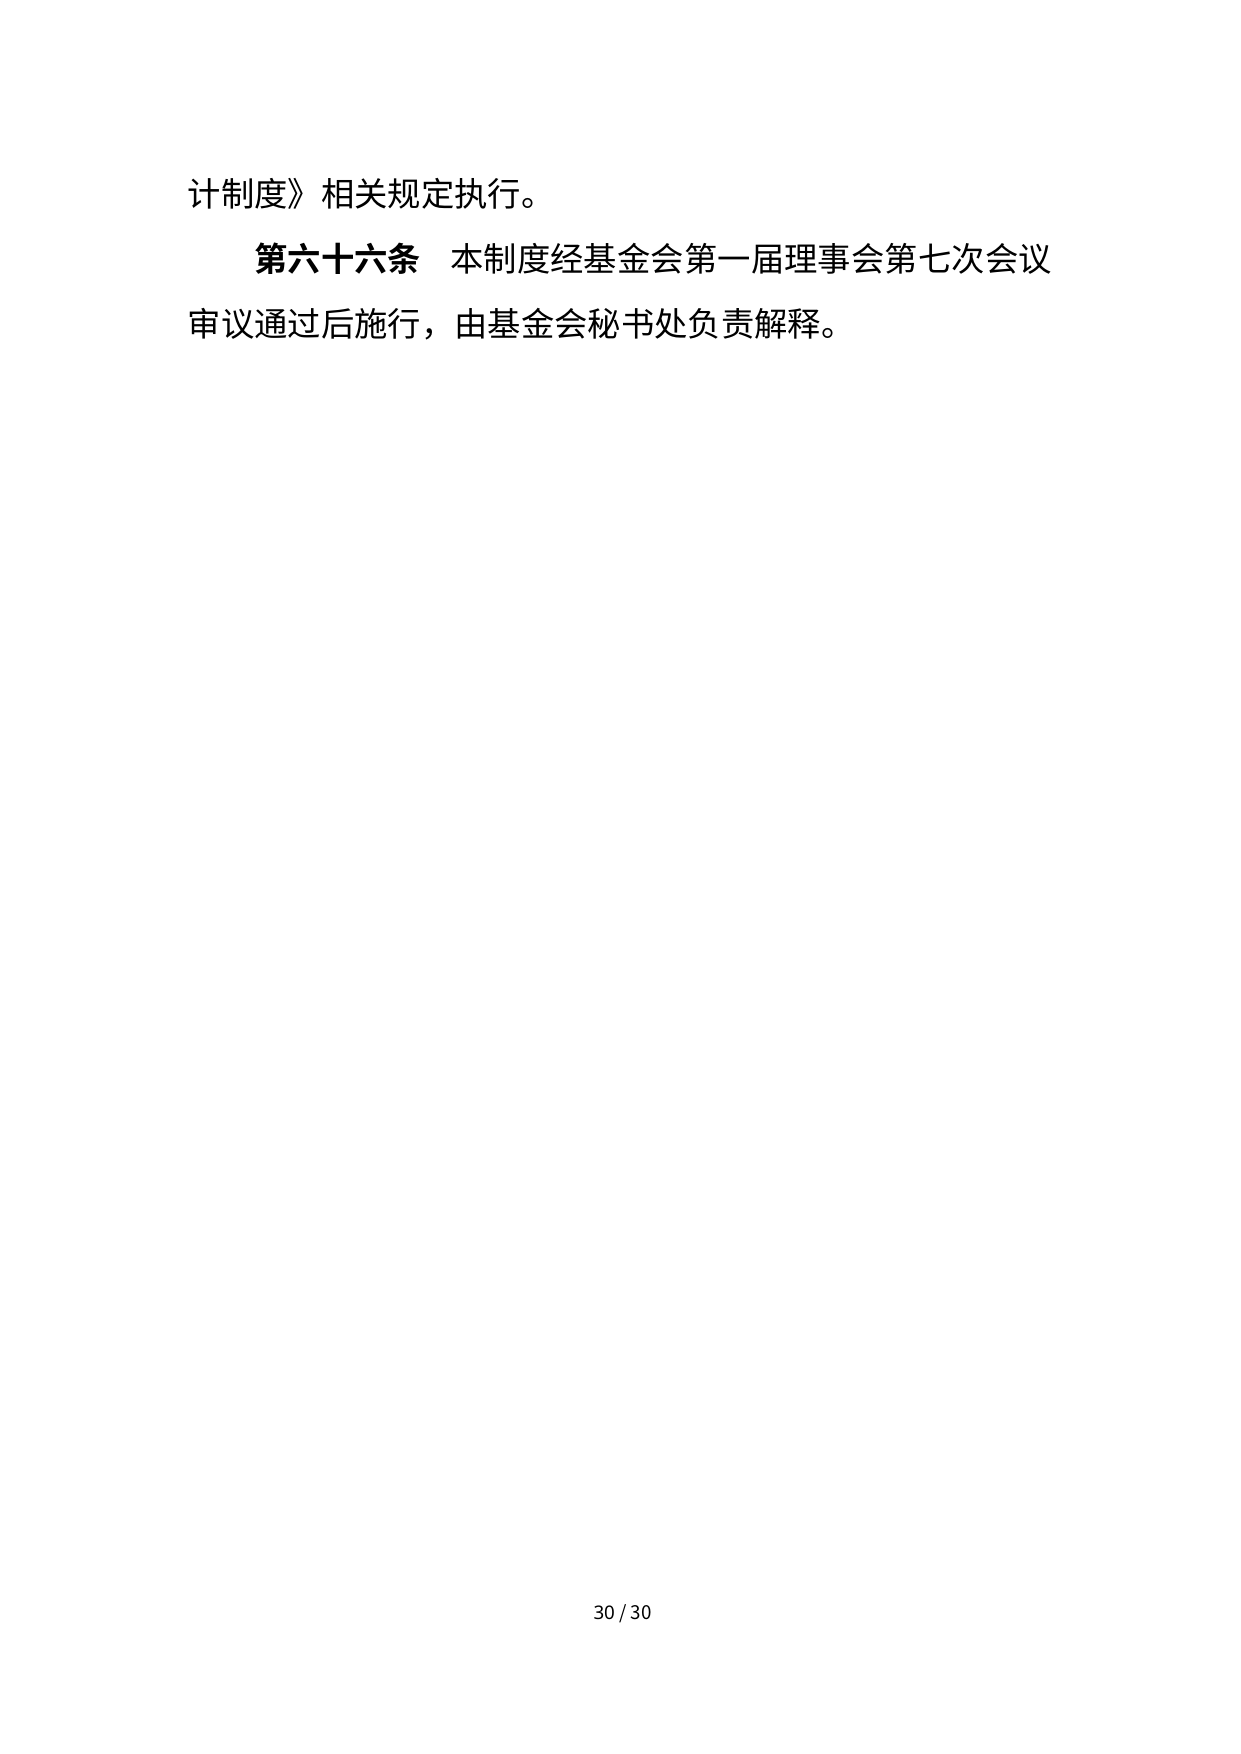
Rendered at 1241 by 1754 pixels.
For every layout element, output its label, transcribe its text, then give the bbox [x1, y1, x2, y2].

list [187, 159, 1053, 224]
list 本制度经基金会第一届理事会第七次会议审议通过后施行，由基金会秘书处负责解释。 [187, 224, 1053, 354]
